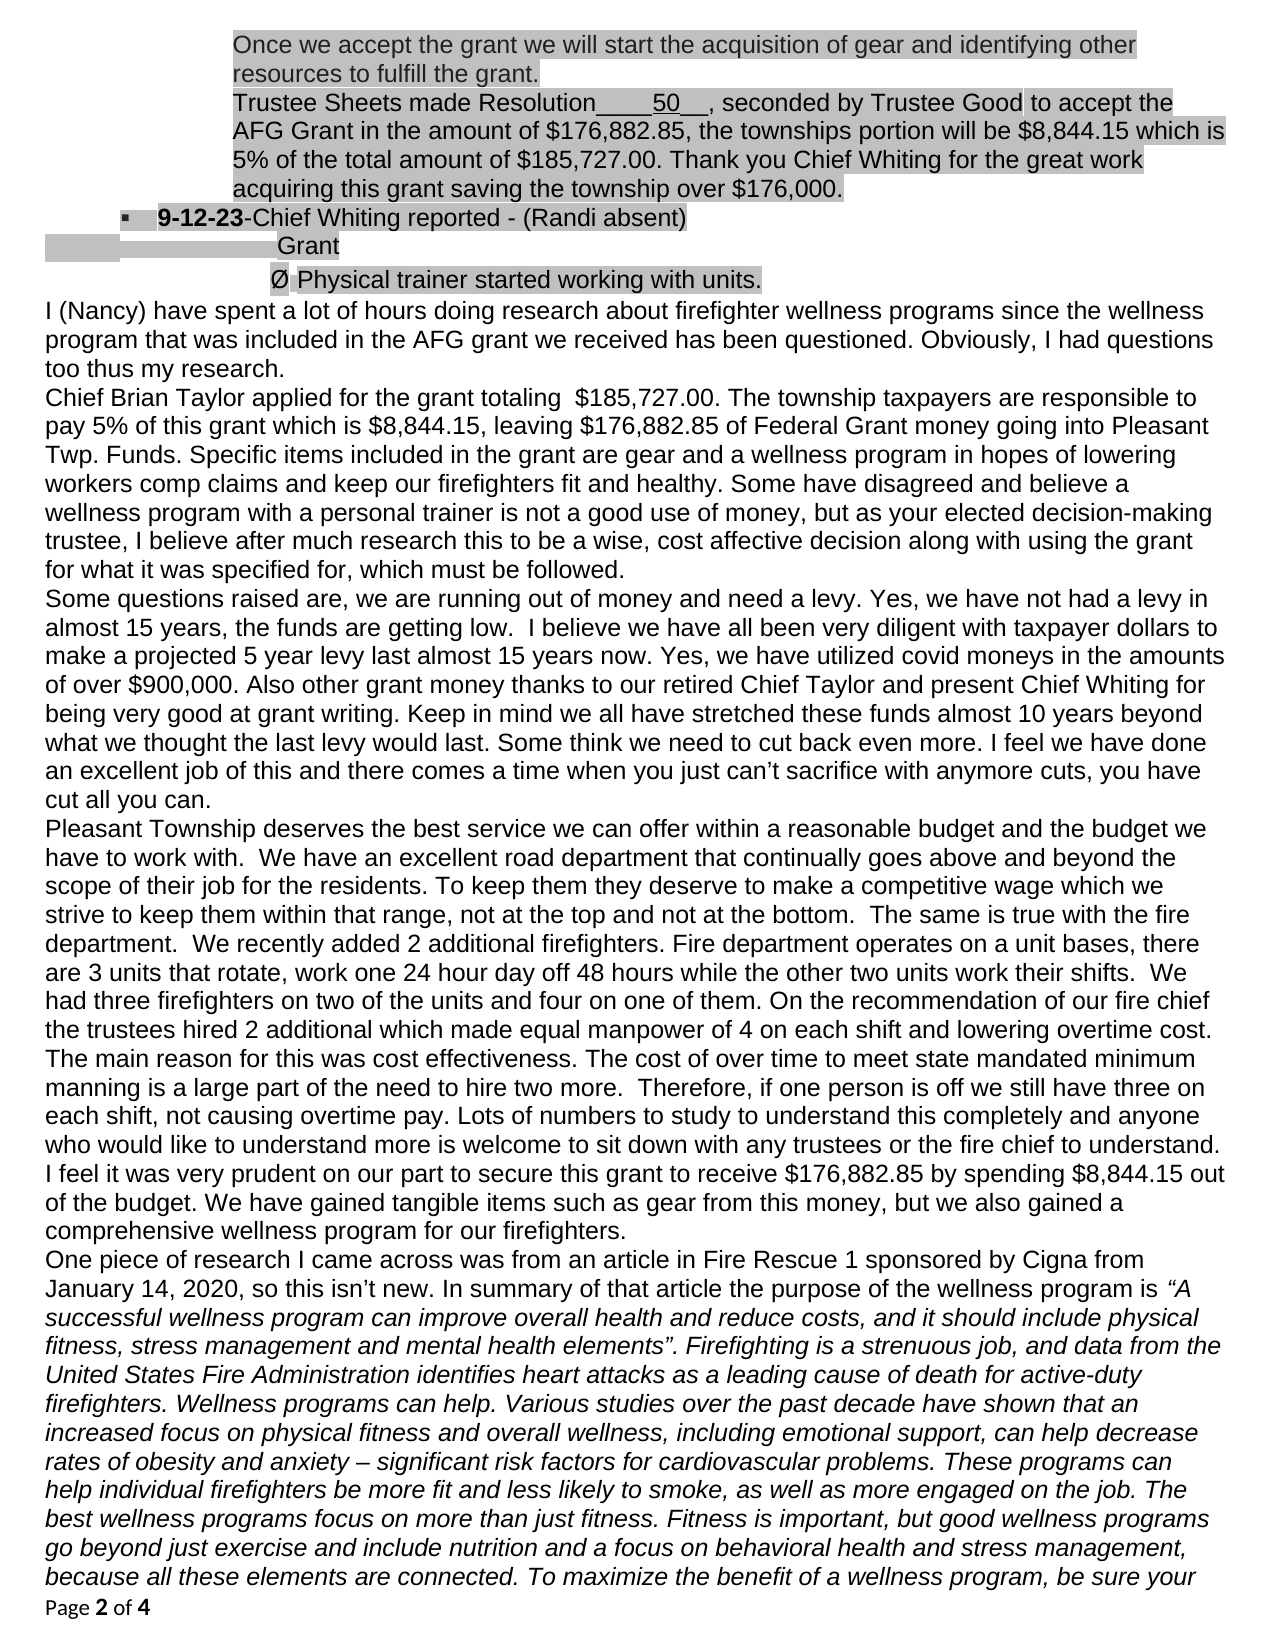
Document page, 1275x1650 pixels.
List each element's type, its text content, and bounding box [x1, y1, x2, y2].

list 9-12-23-Chief Whiting reported - (Randi absent) [120, 202, 1230, 231]
text Trustee Sheets made Resolution____50__, seconded by Trustee Good to accept the AFG Grant in the amount of $176,882.85, the townships portion will be $8,844.15 which is 5% of the total amount of $185,727.00. Thank you Chief Whiting for the great work acquiring this grant saving the township over $176,000. [232, 87, 1230, 202]
text Some questions raised are, we are running out of money and need a levy. Yes, we have not had a levy in almost 15 years, the funds are getting low. I believe we have all been very diligent with taxpayer dollars to make a projected 5 year levy last almost 15 years now. Yes, we have utilized covid moneys in the amounts of over $900,000. Also other grant money thanks to our retired Chief Taylor and present Chief Whiting for being very good at grant writing. Keep in mind we all have stretched these funds almost 10 years beyond what we thought the last levy would last. Some think we need to cut back even more. I feel we have done an excellent job of this and there comes a time when you just can’t sacrifice with anymore cuts, you have cut all you can. [45, 584, 1230, 814]
text Once we accept the grant we will start the acquisition of gear and identifying other resources to fulfill the grant. [540, 30, 1230, 87]
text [45, 1245, 1230, 1590]
text Pleasant Township deserves the best service we can offer within a reasonable budget and the budget we have to work with. We have an excellent road department that continually goes above and beyond the scope of their job for the residents. To keep them they deserve to make a competitive wage which we strive to keep them within that range, not at the top and not at the bottom. The same is true with the fire department. We recently added 2 additional firefighters. Fire department operates on a unit bases, there are 3 units that rotate, work one 24 hour day off 48 hours while the other two units work their shifts. We had three firefighters on two of the units and four on one of them. On the recommendation of our fire chief the trustees hired 2 additional which made equal manpower of 4 on each shift and lowering overtime cost. The main reason for this was cost effectiveness. The cost of over time to meet state mandated minimum manning is a large part of the need to hire two more. Therefore, if one person is off we still have three on each shift, not causing overtime pay. Lots of numbers to study to understand this completely and anyone who would like to understand more is welcome to sit down with any trustees or the fire chief to understand. [45, 814, 1230, 1159]
text Grant [120, 231, 1230, 262]
text Ø Physical trainer started working with units. [289, 262, 1230, 296]
text I (Nancy) have spent a lot of hours doing research about firefighter wellness programs since the wellness program that was included in the AFG grant we received has been questioned. Obviously, I had questions too thus my research. [45, 296, 1230, 382]
text Chief Brian Taylor applied for the grant totaling $185,727.00. The township taxpayers are responsible to pay 5% of this grant which is $8,844.15, leaving $176,882.85 of Federal Grant money going into Pleasant Twp. Funds. Specific items included in the grant are gear and a wellness program in hopes of lowering workers comp claims and keep our firefighters fit and healthy. Some have disagreed and believe a wellness program with a personal trainer is not a good use of money, but as your elected decision-making trustee, I believe after much research this to be a wise, cost affective decision along with using the grant for what it was specified for, which must be followed. [45, 382, 1230, 584]
text I feel it was very prudent on our part to secure this grant to receive $176,882.85 by spending $8,844.15 out of the budget. We have gained tangible items such as gear from this money, but we also gained a comprehensive wellness program for our firefighters. [45, 1159, 1230, 1245]
